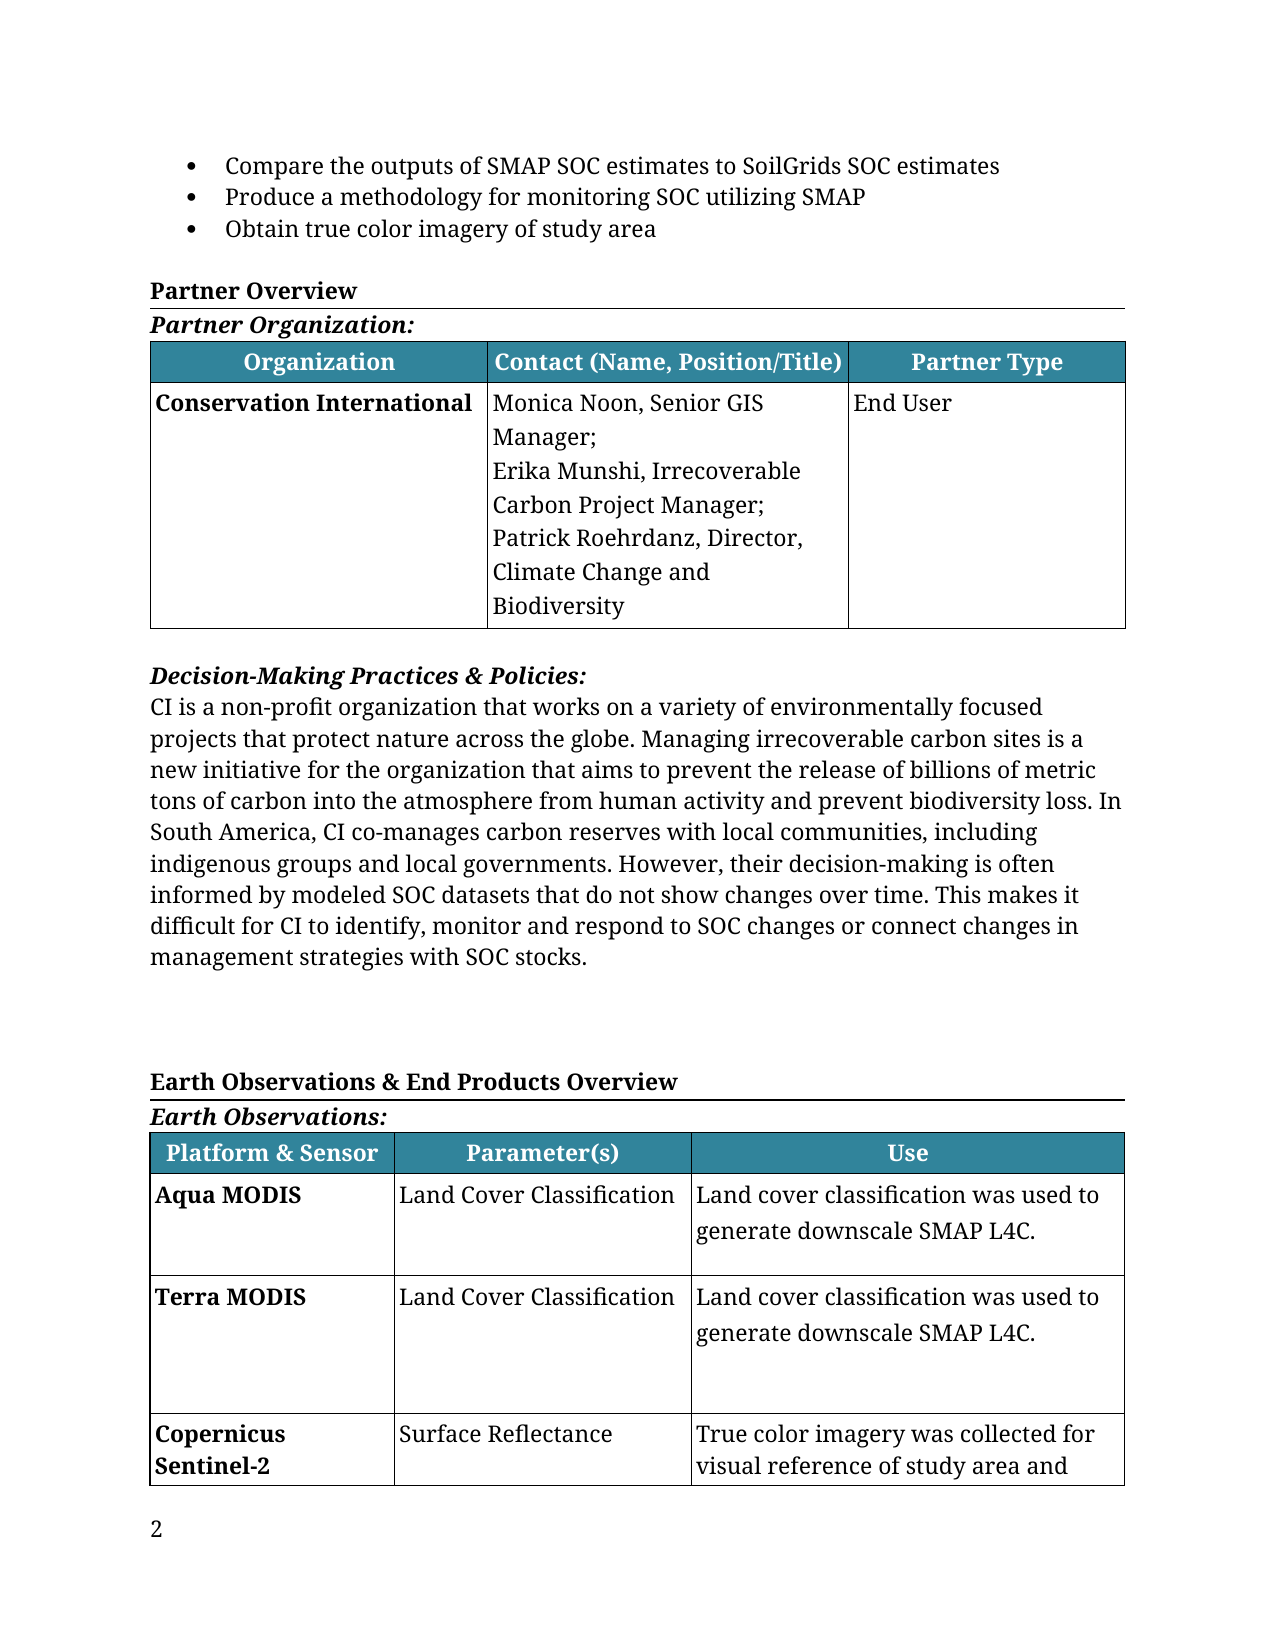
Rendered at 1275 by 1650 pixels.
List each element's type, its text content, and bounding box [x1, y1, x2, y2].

table_header Contact (Name, Position/Title) [488, 342, 848, 382]
list Compare the outputs of SMAP SOC estimates to SoilGrids SOC estimates [187, 150, 1125, 181]
table_cell Land cover classification was used to generate downscale SMAP L4C. [692, 1174, 1124, 1275]
text Decision-Making Practices & Policies: [150, 660, 1125, 691]
table_header Partner Type [849, 342, 1125, 382]
list Produce a methodology for monitoring SOC utilizing SMAP [187, 181, 1125, 212]
text Earth Observations & End Products Overview [150, 1066, 1125, 1099]
table_cell Monica Noon, Senior GIS Manager; Erika Munshi, Irrecoverable Carbon Project Manager; Patrick Roehrdanz, Director, Climate Change and Biodiversity [488, 383, 848, 628]
list Obtain true color imagery of study area [187, 212, 1125, 244]
text Earth Observations: [150, 1101, 1125, 1132]
table_header Organization [151, 342, 487, 382]
table_cell Land Cover Classification [395, 1276, 691, 1413]
text CI is a non-profit organization that works on a variety of environmentally focused projects that protect nature across the globe. Managing irrecoverable carbon sites is a new initiative for the organization that aims to prevent the release of billions of metric tons of carbon into the atmosphere from human activity and prevent biodiversity loss. In South America, CI co-manages carbon reserves with local communities, including indigenous groups and local governments. However, their decision-making is often informed by modeled SOC datasets that do not show changes over time. This makes it difficult for CI to identify, monitor and respond to SOC changes or connect changes in management strategies with SOC stocks. [150, 691, 1125, 972]
table_cell Land cover classification was used to generate downscale SMAP L4C. [692, 1276, 1124, 1413]
table_header Parameter(s) [395, 1133, 691, 1173]
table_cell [692, 1414, 1124, 1485]
table_cell Conservation International [151, 383, 487, 628]
text Partner Organization: [150, 309, 1125, 341]
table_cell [151, 1414, 394, 1485]
table_cell Aqua MODIS [151, 1174, 394, 1275]
table_cell Land Cover Classification [395, 1174, 691, 1275]
table_header Platform & Sensor [151, 1133, 394, 1173]
table_header Use [692, 1133, 1124, 1173]
table_cell Terra MODIS [151, 1276, 394, 1413]
text Partner Overview [150, 275, 1125, 308]
table_cell End User [849, 383, 1125, 628]
table_cell Surface Reflectance [395, 1414, 691, 1485]
